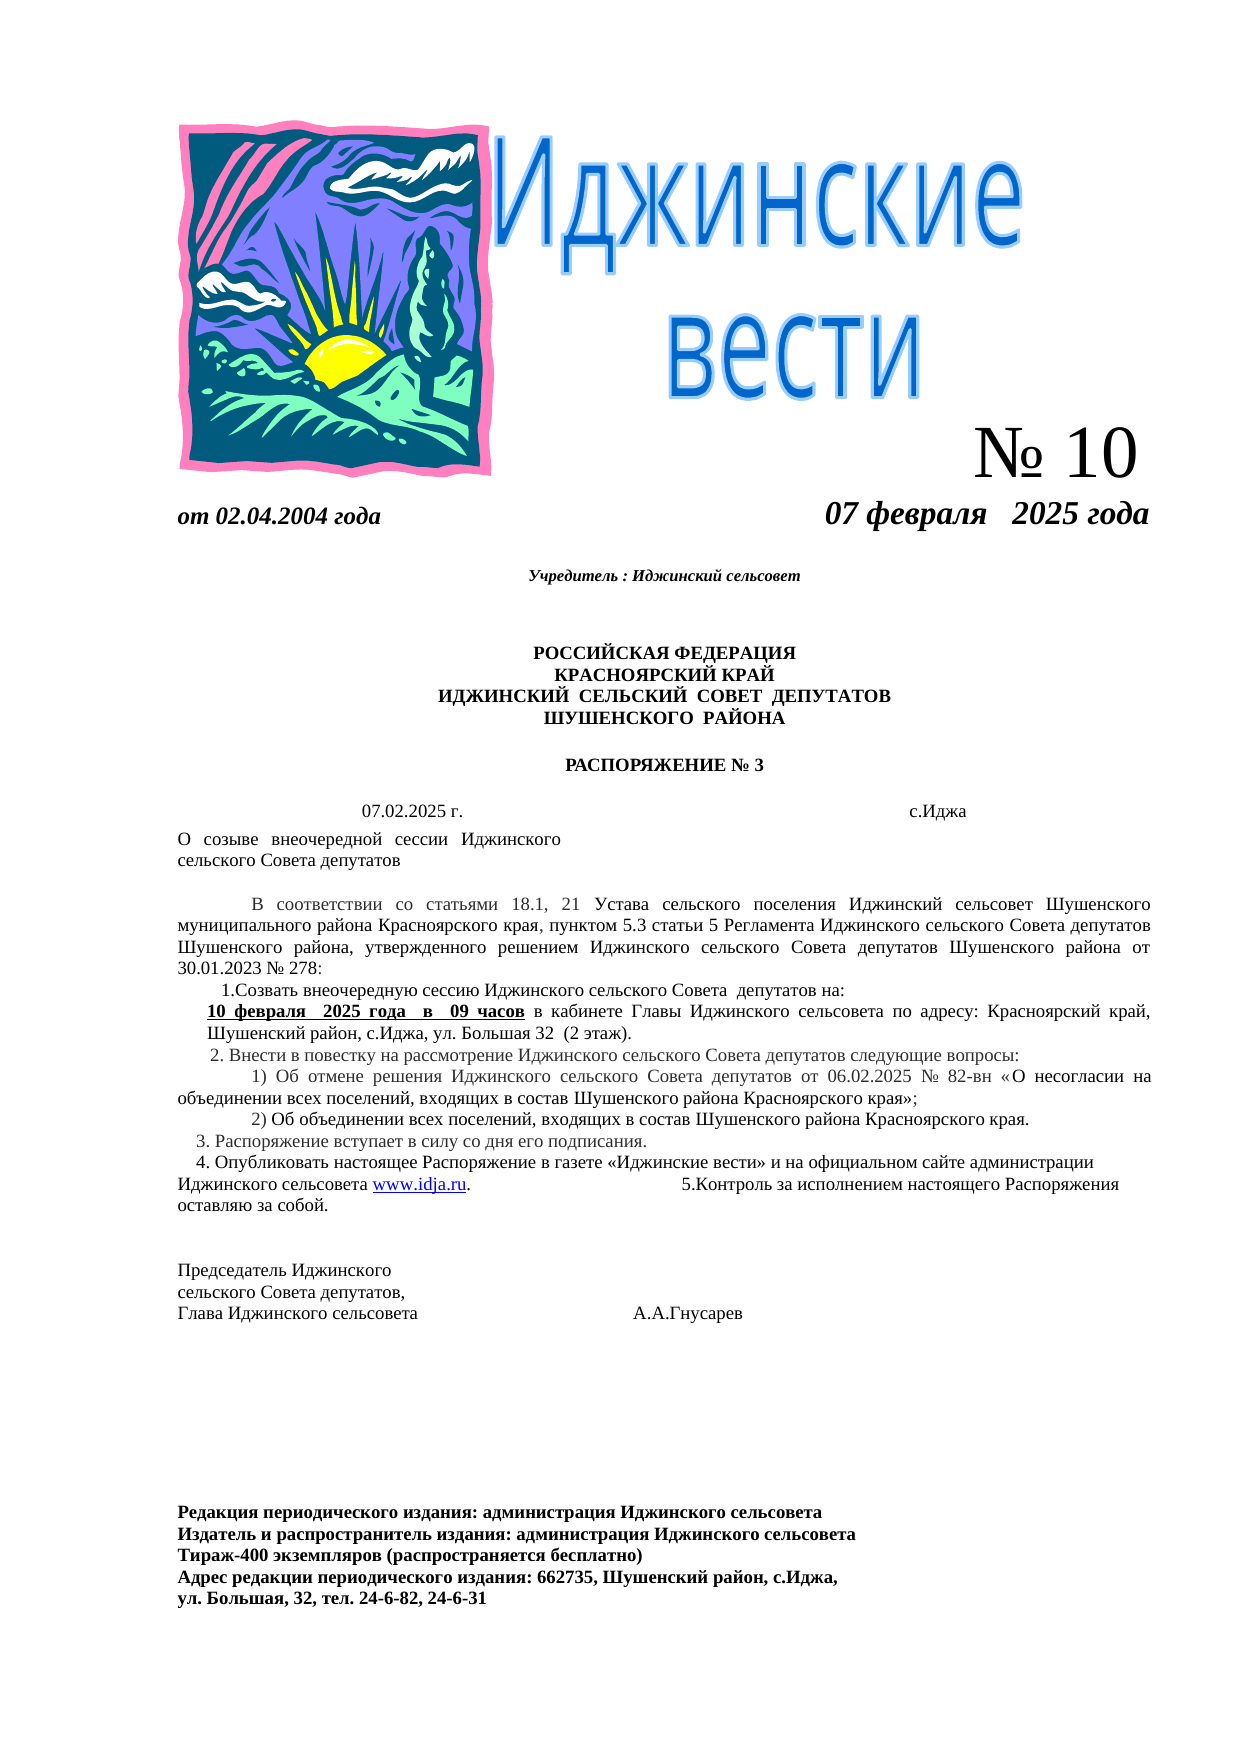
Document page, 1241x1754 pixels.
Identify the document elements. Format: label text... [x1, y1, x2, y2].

text Председатель Иджинского [177, 1259, 1152, 1281]
text ИДЖИНСКИЙ СЕЛЬСКИЙ СОВЕТ ДЕПУТАТОВ [177, 685, 1152, 707]
text О созыве внеочередной сессии Иджинского сельского Совета депутатов [177, 828, 561, 871]
text 1.Созвать внеочередную сессию Иджинского сельского Совета депутатов на: [207, 979, 1152, 1000]
text РОССИЙСКАЯ ФЕДЕРАЦИЯ [177, 642, 1152, 664]
text 4. Опубликовать настоящее Распоряжение в газете «Иджинские вести» и на официальном сайте администрации Иджинского сельсовета www.idja.ru. 5.Контроль за исполнением настоящего Распоряжения оставляю за собой. [177, 1151, 1152, 1216]
text от 02.04.2004 года 07 февраля 2025 года [177, 494, 1152, 532]
text 3. Распоряжение вступает в силу со дня его подписания. [177, 1130, 1152, 1151]
text сельского Совета депутатов, [177, 1281, 1152, 1302]
text РАСПОРЯЖЕНИЕ № 3 [177, 753, 1152, 775]
text 2. Внести в повестку на рассмотрение Иджинского сельского Совета депутатов следующие вопросы: [177, 1043, 1152, 1065]
text Редакция периодического издания: администрация Иджинского сельсовета [177, 1501, 1152, 1523]
text КРАСНОЯРСКИЙ КРАЙ [177, 664, 1152, 685]
text ул. Большая, 32, тел. 24-6-82, 24-6-31 [177, 1587, 1152, 1609]
text Адрес редакции периодического издания: 662735, Шушенский район, с.Иджа, [177, 1566, 1152, 1587]
subtitle Учредитель : Иджинский сельсовет [177, 566, 1152, 585]
text 10 февраля 2025 года в 09 часов в кабинете Главы Иджинского сельсовета по адресу: Красноярский край, Шушенский район, с.Иджа, ул. Большая 32 (2 этаж). [207, 1000, 1152, 1043]
text № 10 [177, 118, 1152, 494]
text Тираж-400 экземпляров (распространяется бесплатно) [177, 1544, 1152, 1566]
text 2) Об объединении всех поселений, входящих в состав Шушенского района Красноярского края. [177, 1108, 1152, 1130]
text ШУШЕНСКОГО РАЙОНА [177, 707, 1152, 728]
text 07.02.2025 г. с.Иджа [177, 800, 1152, 822]
text Издатель и распространитель издания: администрация Иджинского сельсовета [177, 1523, 1152, 1544]
text Глава Иджинского сельсовета А.А.Гнусарев [177, 1302, 1152, 1324]
text 1) Об отмене решения Иджинского сельского Совета депутатов от 06.02.2025 № 82-вн «О несогласии на объединении всех поселений, входящих в состав Шушенского района Красноярского края»; [177, 1065, 1152, 1108]
text В соответствии со статьями 18.1, 21 Устава сельского поселения Иджинский сельсовет Шушенского муниципального района Красноярского края, пунктом 5.3 статьи 5 Регламента Иджинского сельского Совета депутатов Шушенского района, утвержденного решением Иджинского сельского Совета депутатов Шушенского района от 30.01.2023 № 278: [177, 892, 1152, 979]
